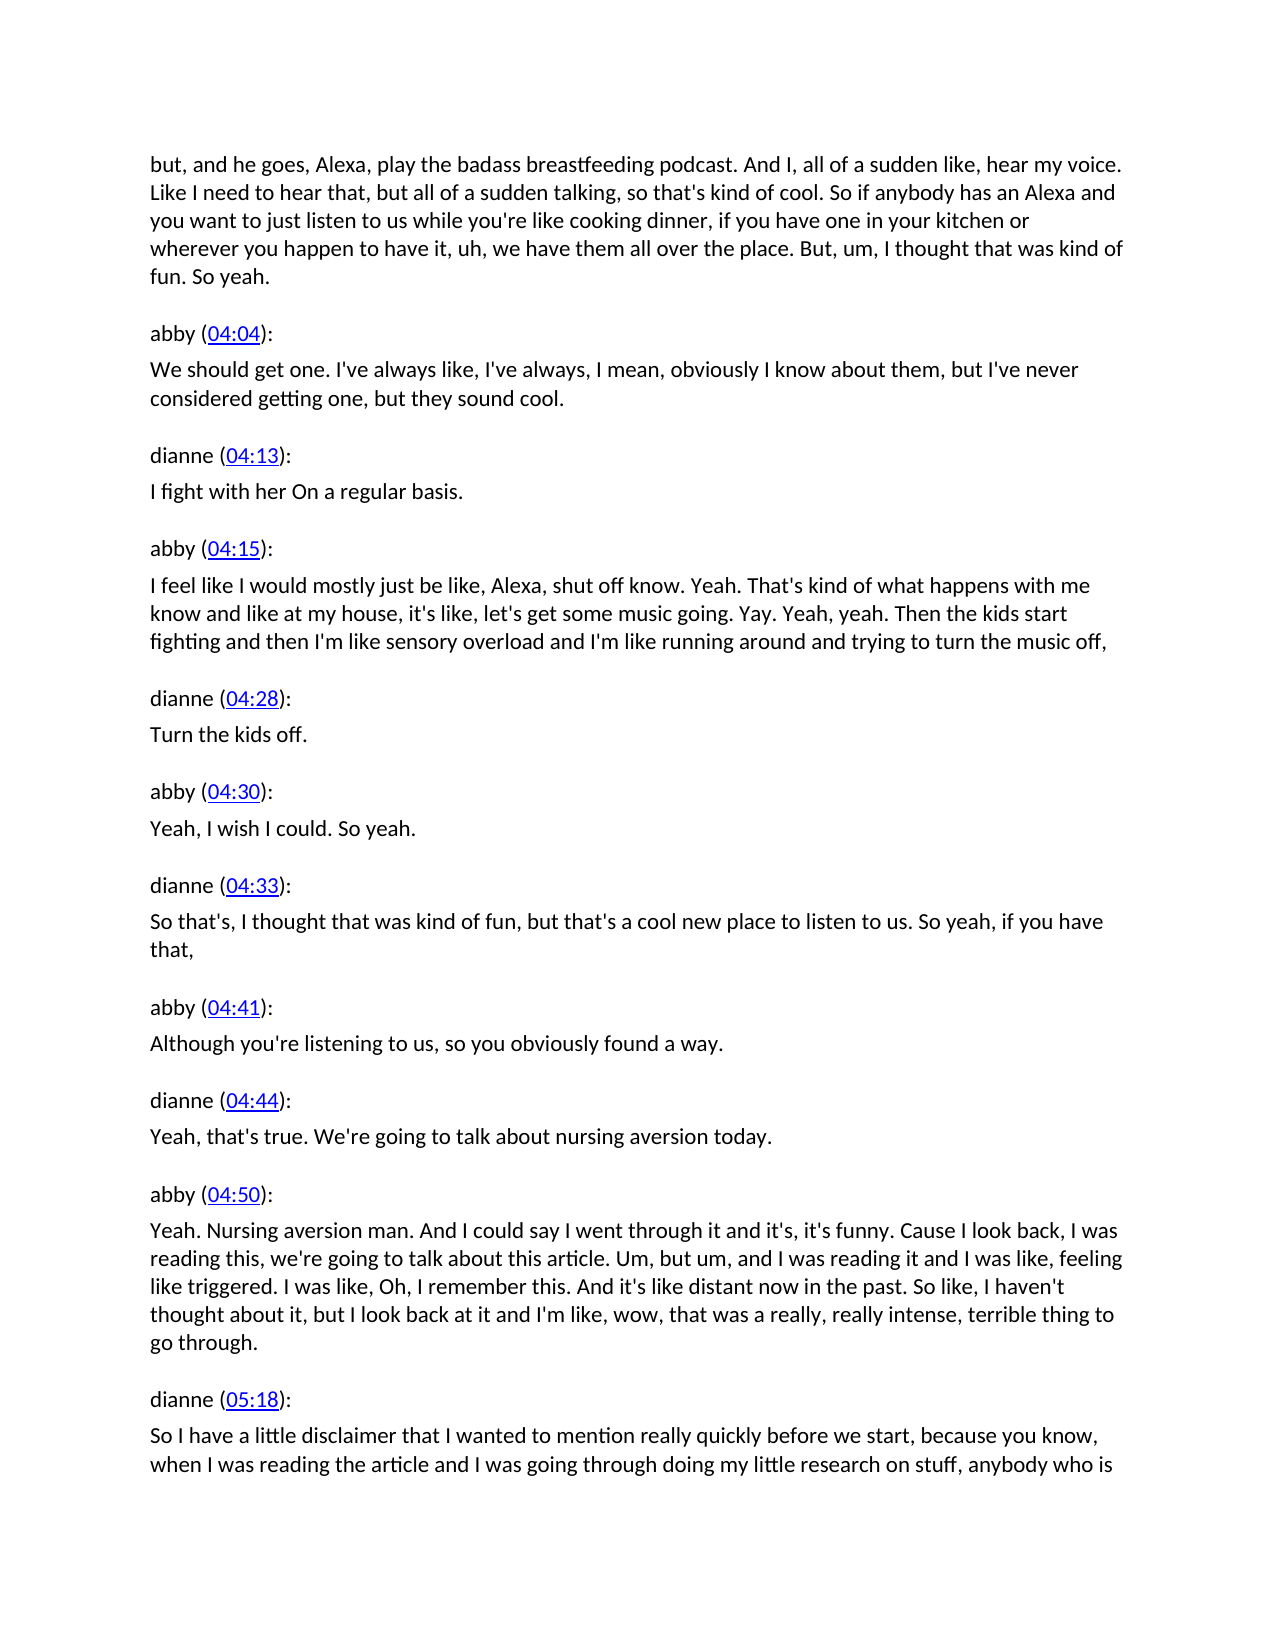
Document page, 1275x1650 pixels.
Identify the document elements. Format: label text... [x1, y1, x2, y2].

text Although you're listening to us, so you obviously found a way. [150, 1029, 1125, 1057]
text dianne (05:18): [150, 1385, 1125, 1413]
text dianne (04:28): [150, 684, 1125, 712]
text Yeah, I wish I could. So yeah. [150, 814, 1125, 842]
text abby (04:50): [150, 1180, 1125, 1208]
text So that's, I thought that was kind of fun, but that's a cool new place to listen to us. So yeah, if you have that, [150, 907, 1125, 963]
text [150, 1422, 1125, 1478]
text Turn the kids off. [150, 720, 1125, 748]
text Yeah, that's true. We're going to talk about nursing aversion today. [150, 1122, 1125, 1151]
text I fight with her On a regular basis. [150, 477, 1125, 505]
text dianne (04:33): [150, 871, 1125, 899]
text dianne (04:44): [150, 1086, 1125, 1114]
text abby (04:04): [150, 319, 1125, 347]
text I feel like I would mostly just be like, Alexa, shut off know. Yeah. That's kind of what happens with me know and like at my house, it's like, let's get some music going. Yay. Yeah, yeah. Then the kids start fighting and then I'm like sensory overload and I'm like running around and trying to turn the music off, [150, 571, 1125, 655]
text dianne (04:13): [150, 441, 1125, 469]
text abby (04:15): [150, 534, 1125, 562]
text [150, 150, 1125, 290]
text We should get one. I've always like, I've always, I mean, obviously I know about them, but I've never considered getting one, but they sound cool. [150, 356, 1125, 412]
text Yeah. Nursing aversion man. And I could say I went through it and it's, it's funny. Cause I look back, I was reading this, we're going to talk about this article. Um, but um, and I was reading it and I was like, feeling like triggered. I was like, Oh, I remember this. And it's like distant now in the past. So like, I haven't thought about it, but I look back at it and I'm like, wow, that was a really, really intense, terrible thing to go through. [150, 1216, 1125, 1356]
text abby (04:30): [150, 777, 1125, 806]
text abby (04:41): [150, 993, 1125, 1021]
